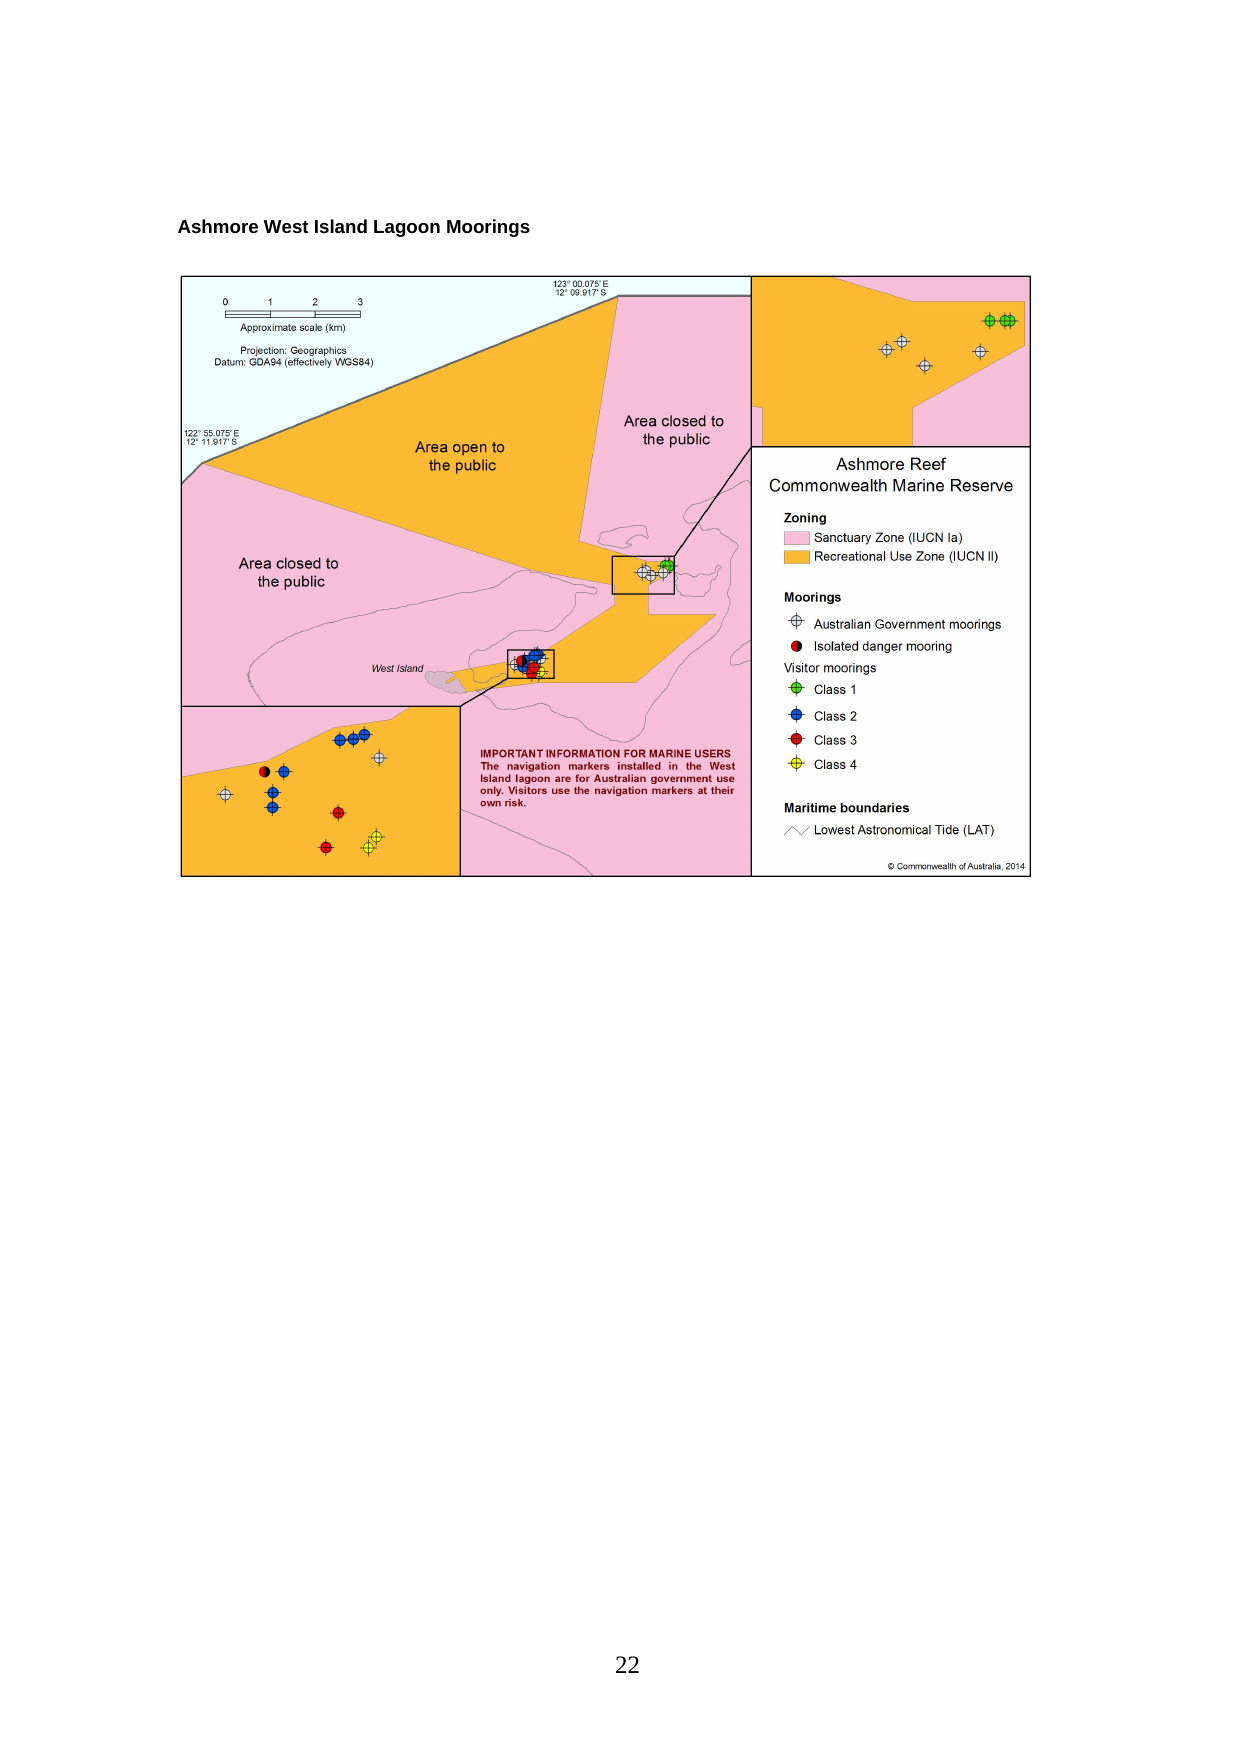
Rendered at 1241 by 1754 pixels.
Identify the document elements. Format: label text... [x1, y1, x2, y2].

picture [177, 273, 1034, 880]
text Ashmore West Island Lagoon Moorings [177, 213, 1063, 238]
